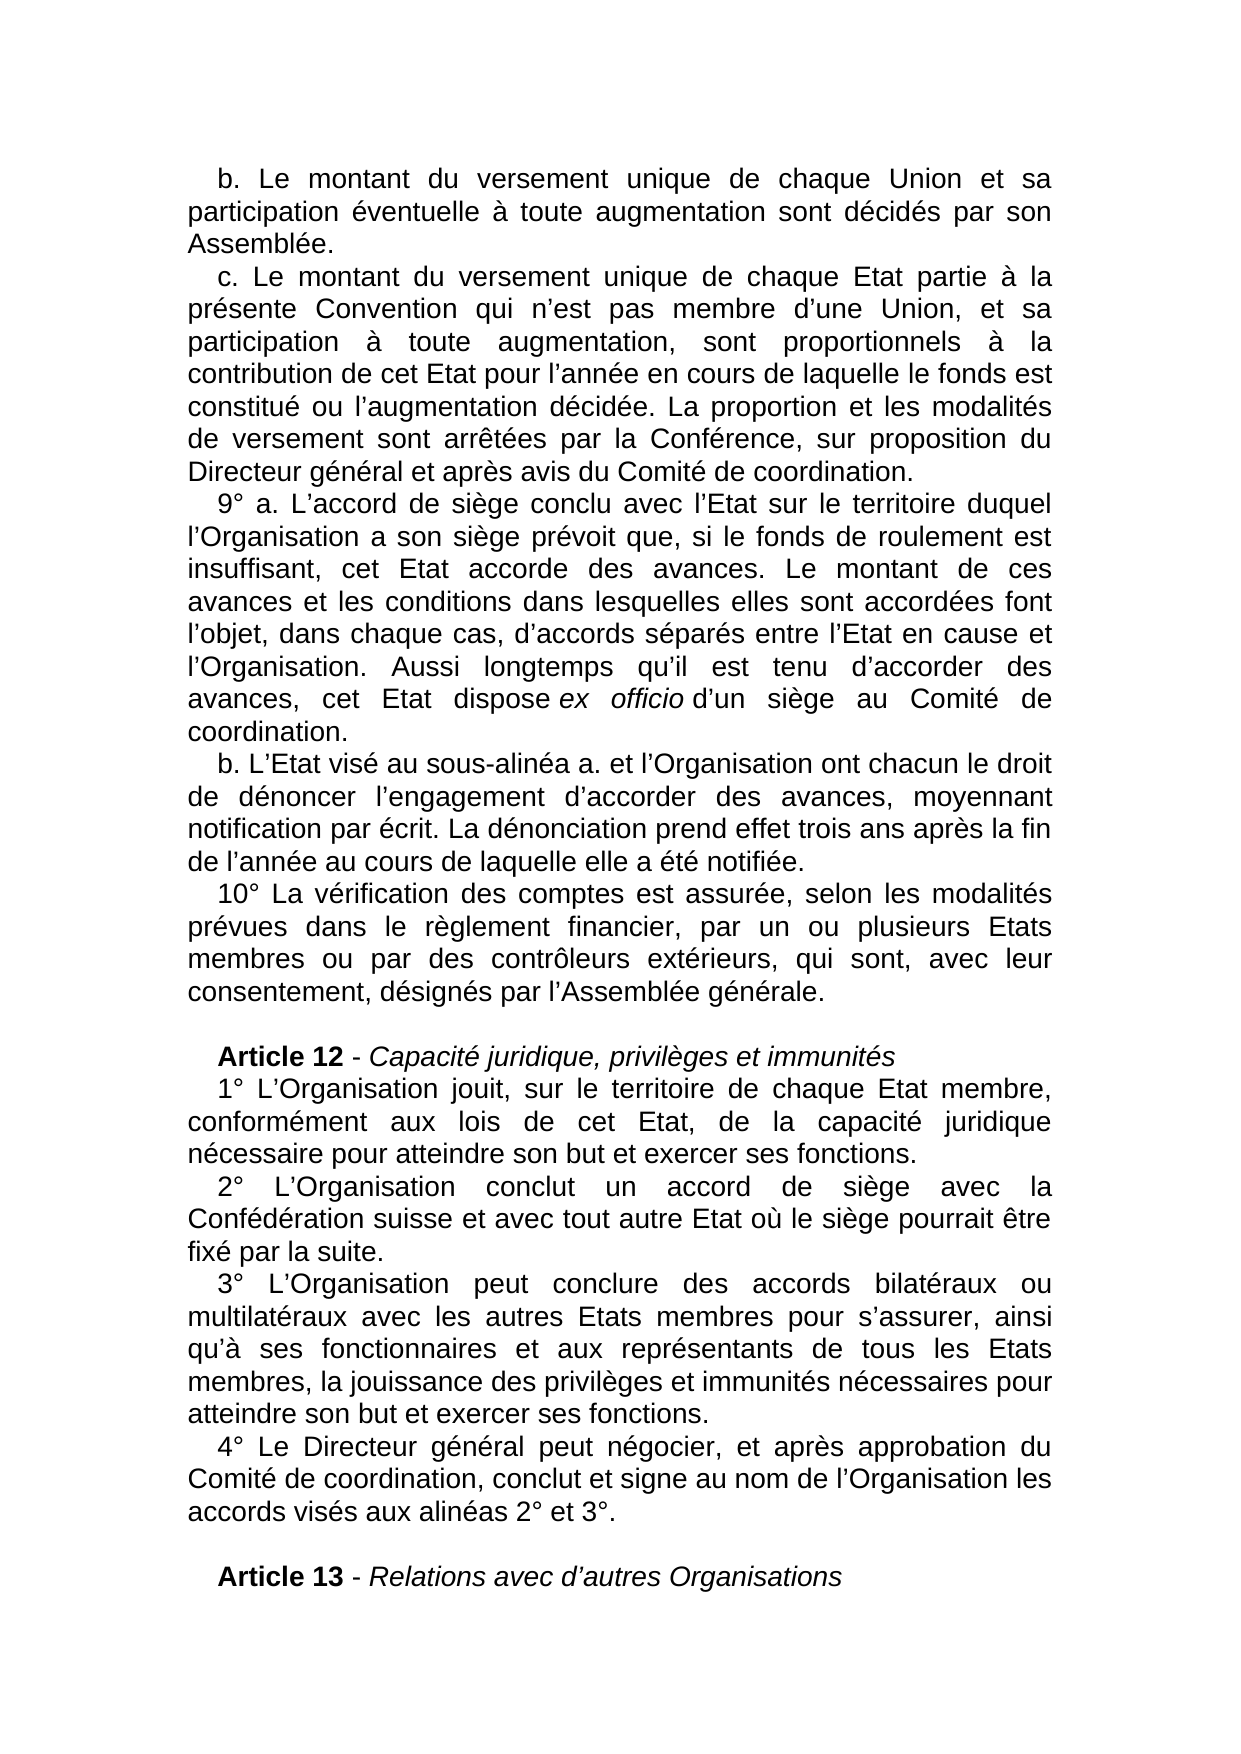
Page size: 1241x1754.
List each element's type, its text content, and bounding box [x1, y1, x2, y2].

text Article 12 - Capacité juridique, privilèges et immunités [187, 1039, 1053, 1072]
text Article 13 - Relations avec d’autres Organisations [187, 1559, 1053, 1592]
text 9° a. L’accord de siège conclu avec l’Etat sur le territoire duquel l’Organisation a son siège prévoit que, si le fonds de roulement est insuffisant, cet Etat accorde des avances. Le montant de ces avances et les conditions dans lesquelles elles sont accordées font l’objet, dans chaque cas, d’accords séparés entre l’Etat en cause et l’Organisation. Aussi longtemps qu’il est tenu d’accorder des avances, cet Etat dispose ex officio d’un siège au Comité de coordination. [187, 487, 1053, 747]
text 2° L’Organisation conclut un accord de siège avec la Confédération suisse et avec tout autre Etat où le siège pourrait être fixé par la suite. [187, 1169, 1053, 1267]
text 10° La vérification des comptes est assurée, selon les modalités prévues dans le règlement financier, par un ou plusieurs Etats membres ou par des contrôleurs extérieurs, qui sont, avec leur consentement, désignés par l’Assemblée générale. [187, 877, 1053, 1007]
text 4° Le Directeur général peut négocier, et après approbation du Comité de coordination, conclut et signe au nom de l’Organisation les accords visés aux alinéas 2° et 3°. [187, 1429, 1053, 1527]
text c. Le montant du versement unique de chaque Etat partie à la présente Convention qui n’est pas membre d’une Union, et sa participation à toute augmentation, sont proportionnels à la contribution de cet Etat pour l’année en cours de laquelle le fonds est constitué ou l’augmentation décidée. La proportion et les modalités de versement sont arrêtées par la Conférence, sur proposition du Directeur général et après avis du Comité de coordination. [187, 259, 1053, 487]
text b. Le montant du versement unique de chaque Union et sa participation éventuelle à toute augmentation sont décidés par son Assemblée. [187, 162, 1053, 259]
text 1° L’Organisation jouit, sur le territoire de chaque Etat membre, conformément aux lois de cet Etat, de la capacité juridique nécessaire pour atteindre son but et exercer ses fonctions. [187, 1072, 1053, 1169]
text b. L’Etat visé au sous-alinéa a. et l’Organisation ont chacun le droit de dénoncer l’engagement d’accorder des avances, moyennant notification par écrit. La dénonciation prend effet trois ans après la fin de l’année au cours de laquelle elle a été notifiée. [187, 747, 1053, 877]
text 3° L’Organisation peut conclure des accords bilatéraux ou multilatéraux avec les autres Etats membres pour s’assurer, ainsi qu’à ses fonctionnaires et aux représentants de tous les Etats membres, la jouissance des privilèges et immunités nécessaires pour atteindre son but et exercer ses fonctions. [187, 1267, 1053, 1429]
